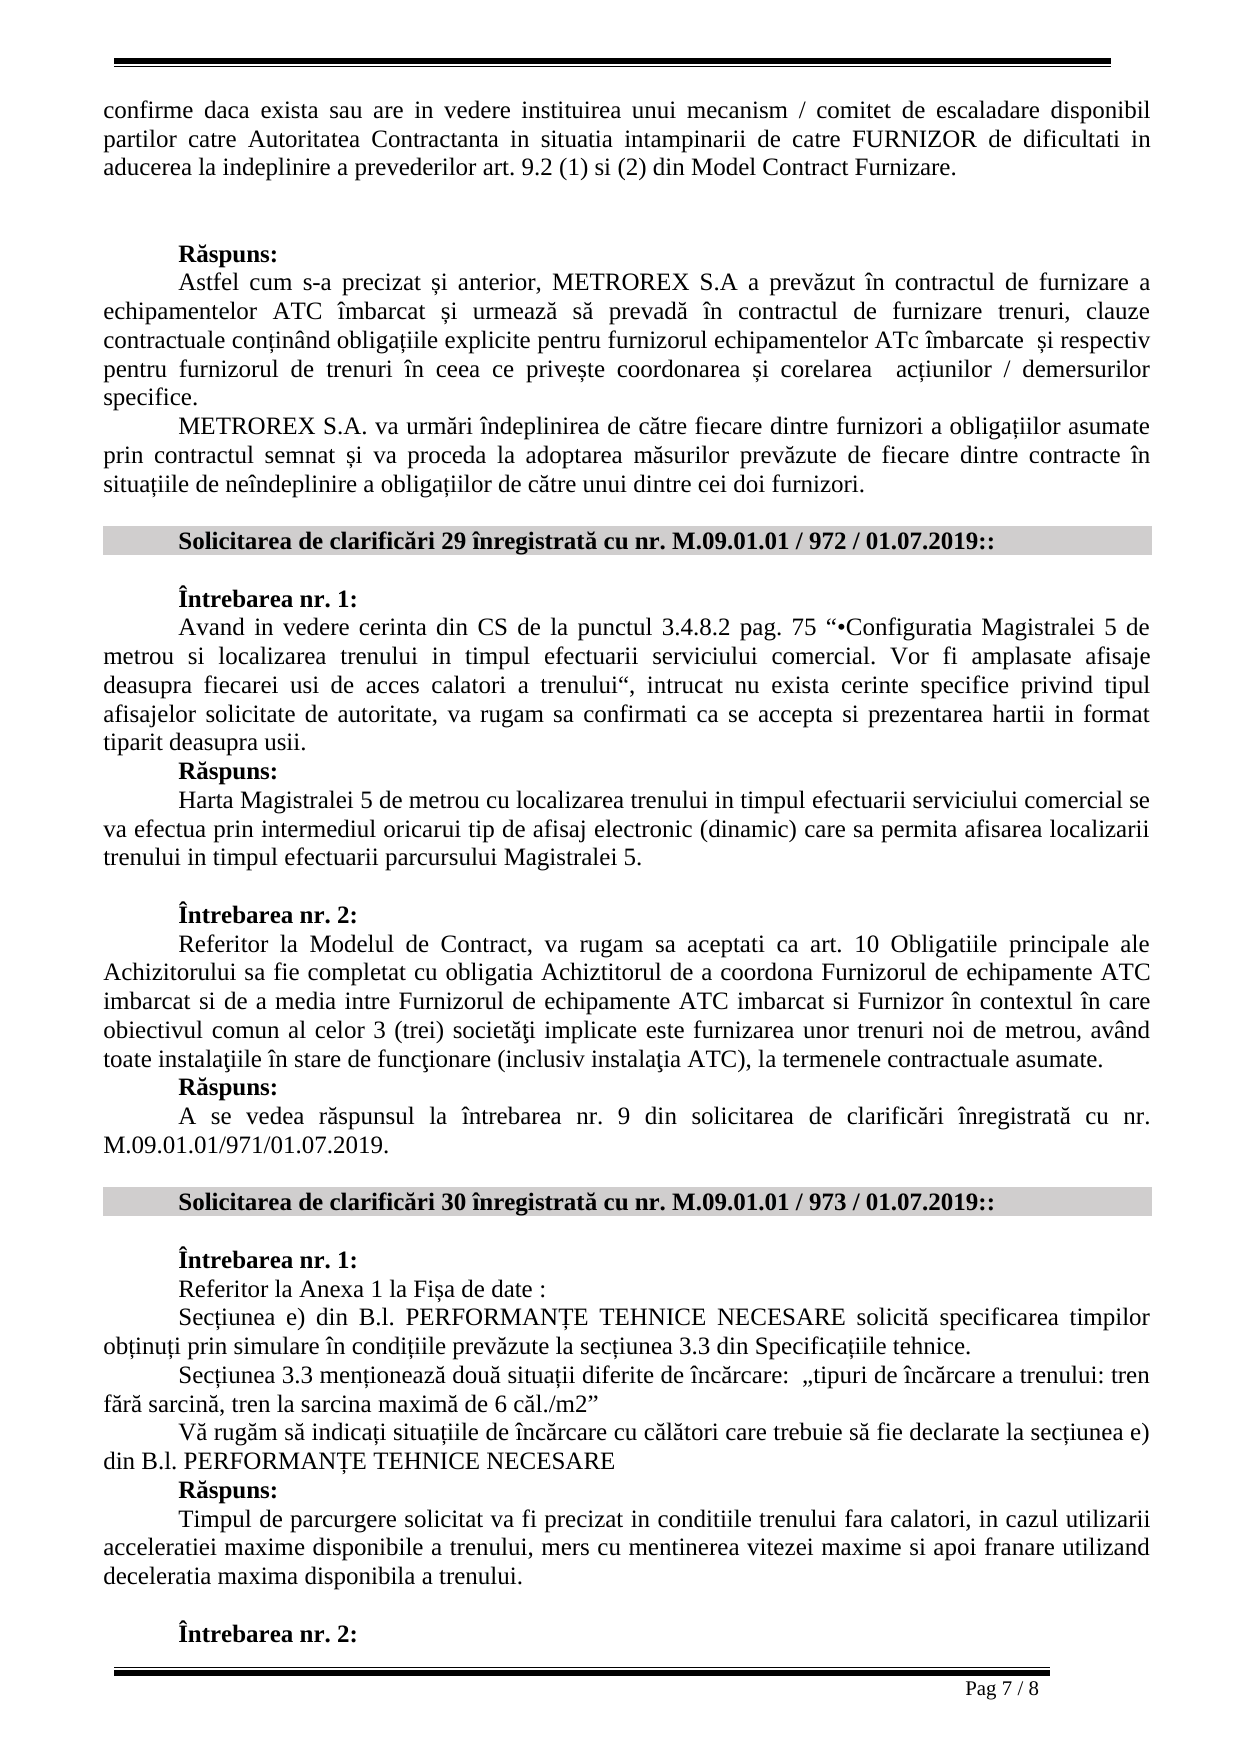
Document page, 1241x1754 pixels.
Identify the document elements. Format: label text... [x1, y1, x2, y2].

text Referitor la Anexa 1 la Fișa de date : [103, 1274, 1152, 1302]
text Răspuns: [103, 756, 1152, 785]
text Întrebarea nr. 2: [103, 900, 1152, 929]
text METROREX S.A. va urmări îndeplinirea de către fiecare dintre furnizori a obligațiilor asumate prin contractul semnat și va proceda la adoptarea măsurilor prevăzute de fiecare dintre contracte în situațiile de neîndeplinire a obligațiilor de către unui dintre cei doi furnizori. [103, 411, 1152, 497]
text Secțiunea e) din B.l. PERFORMANȚE TEHNICE NECESARE solicită specificarea timpilor obținuți prin simulare în condițiile prevăzute la secțiunea 3.3 din Specificațiile tehnice. [103, 1302, 1152, 1360]
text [103, 95, 1152, 181]
text Solicitarea de clarificări 30 înregistrată cu nr. M.09.01.01 / 973 / 01.07.2019:: [103, 1187, 1152, 1216]
text Harta Magistralei 5 de metrou cu localizarea trenului in timpul efectuarii serviciului comercial se va efectua prin intermediul oricarui tip de afisaj electronic (dinamic) care sa permita afisarea localizarii trenului in timpul efectuarii parcursului Magistralei 5. [103, 785, 1152, 871]
text Secțiunea 3.3 menționează două situații diferite de încărcare: „tipuri de încărcare a trenului: tren fără sarcină, tren la sarcina maximă de 6 căl./m2” [103, 1360, 1152, 1417]
text Timpul de parcurgere solicitat va fi precizat in conditiile trenului fara calatori, in cazul utilizarii acceleratiei maxime disponibile a trenului, mers cu mentinerea vitezei maxime si apoi franare utilizand deceleratia maxima disponibila a trenului. [103, 1504, 1152, 1590]
text Întrebarea nr. 1: [103, 1245, 1152, 1274]
text Întrebarea nr. 1: [103, 584, 1152, 612]
text Răspuns: [103, 239, 1152, 267]
text Astfel cum s-a precizat și anterior, METROREX S.A a prevăzut în contractul de furnizare a echipamentelor ATC îmbarcat și urmează să prevadă în contractul de furnizare trenuri, clauze contractuale conținând obligațiile explicite pentru furnizorul echipamentelor ATc îmbarcate și respectiv pentru furnizorul de trenuri în ceea ce privește coordonarea și corelarea acțiunilor / demersurilor specifice. [103, 267, 1152, 411]
text A se vedea răspunsul la întrebarea nr. 9 din solicitarea de clarificări înregistrată cu nr. M.09.01.01/971/01.07.2019. [103, 1101, 1152, 1159]
text Solicitarea de clarificări 29 înregistrată cu nr. M.09.01.01 / 972 / 01.07.2019:: [103, 526, 1152, 555]
text Răspuns: [103, 1475, 1152, 1504]
text Avand in vedere cerinta din CS de la punctul 3.4.8.2 pag. 75 “•Configuratia Magistralei 5 de metrou si localizarea trenului in timpul efectuarii serviciului comercial. Vor fi amplasate afisaje deasupra fiecarei usi de acces calatori a trenului“, intrucat nu exista cerinte specifice privind tipul afisajelor solicitate de autoritate, va rugam sa confirmati ca se accepta si prezentarea hartii in format tiparit deasupra usii. [103, 612, 1152, 756]
text Întrebarea nr. 2: [103, 1619, 1152, 1647]
text Vă rugăm să indicați situațiile de încărcare cu călători care trebuie să fie declarate la secțiunea e) din B.l. PERFORMANȚE TEHNICE NECESARE [103, 1417, 1152, 1475]
text Răspuns: [103, 1072, 1152, 1101]
text Referitor la Modelul de Contract, va rugam sa aceptati ca art. 10 Obligatiile principale ale Achizitorului sa fie completat cu obligatia Achiztitorul de a coordona Furnizorul de echipamente ATC imbarcat si de a media intre Furnizorul de echipamente ATC imbarcat si Furnizor în contextul în care obiectivul comun al celor 3 (trei) societăţi implicate este furnizarea unor trenuri noi de metrou, având toate instalaţiile în stare de funcţionare (inclusiv instalaţia ATC), la termenele contractuale asumate. [103, 929, 1152, 1072]
